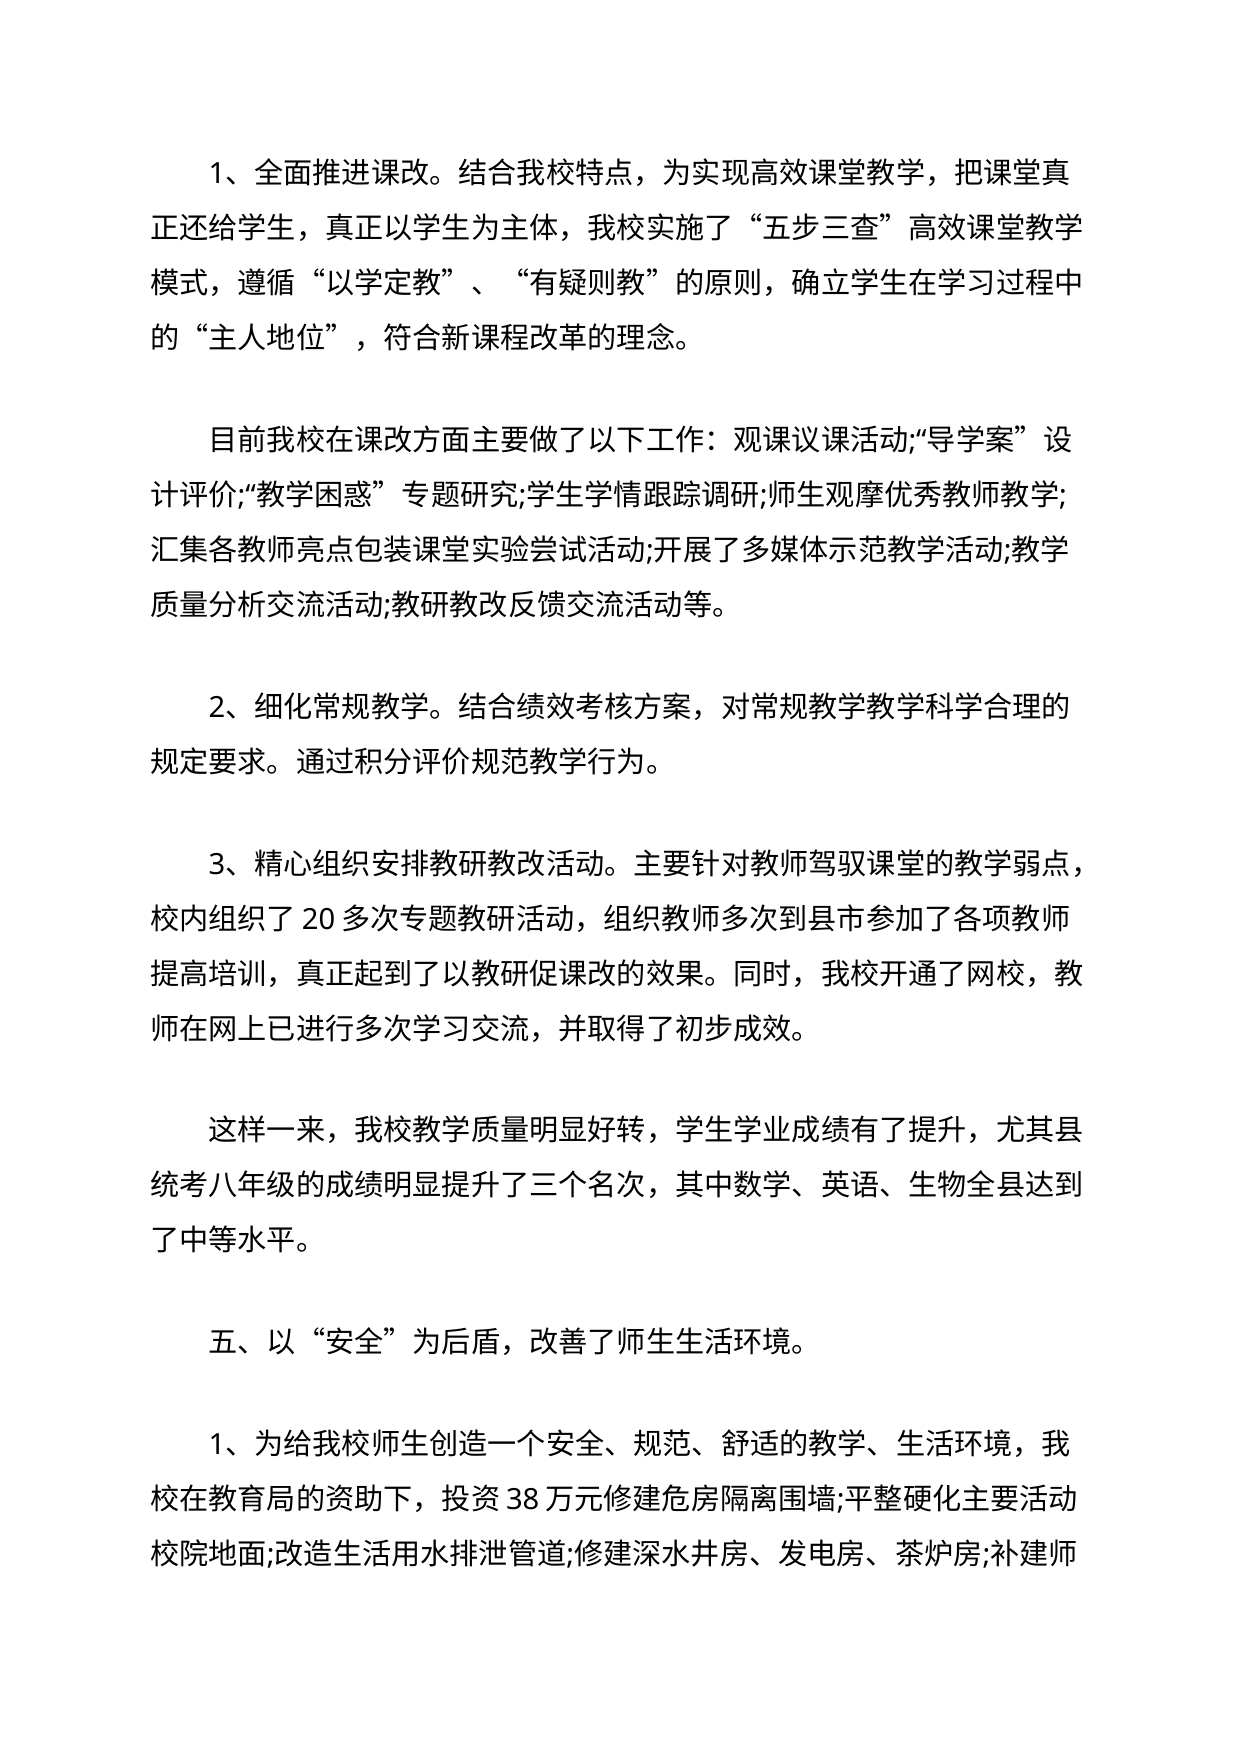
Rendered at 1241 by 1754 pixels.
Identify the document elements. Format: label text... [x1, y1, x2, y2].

text 目前我校在课改方面主要做了以下工作：观课议课活动;“导学案”设计评价;“教学困惑”专题研究;学生学情跟踪调研;师生观摩优秀教师教学;汇集各教师亮点包装课堂实验尝试活动;开展了多媒体示范教学活动;教学质量分析交流活动;教研教改反馈交流活动等。 [150, 417, 1090, 624]
text 2、细化常规教学。结合绩效考核方案，对常规教学教学科学合理的规定要求。通过积分评价规范教学行为。 [150, 683, 1090, 781]
text 1、全面推进课改。结合我校特点，为实现高效课堂教学，把课堂真正还给学生，真正以学生为主体，我校实施了“五步三查”高效课堂教学模式，遵循“以学定教”、“有疑则教”的原则，确立学生在学习过程中的“主人地位”，符合新课程改革的理念。 [150, 150, 1090, 357]
text 五、以“安全”为后盾，改善了师生生活环境。 [150, 1318, 1090, 1361]
text 3、精心组织安排教研教改活动。主要针对教师驾驭课堂的教学弱点，校内组织了20多次专题教研活动，组织教师多次到县市参加了各项教师提高培训，真正起到了以教研促课改的效果。同时，我校开通了网校，教师在网上已进行多次学习交流，并取得了初步成效。 [150, 840, 1090, 1047]
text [150, 1420, 1090, 1573]
text 这样一来，我校教学质量明显好转，学生学业成绩有了提升，尤其县统考八年级的成绩明显提升了三个名次，其中数学、英语、生物全县达到了中等水平。 [150, 1107, 1090, 1259]
